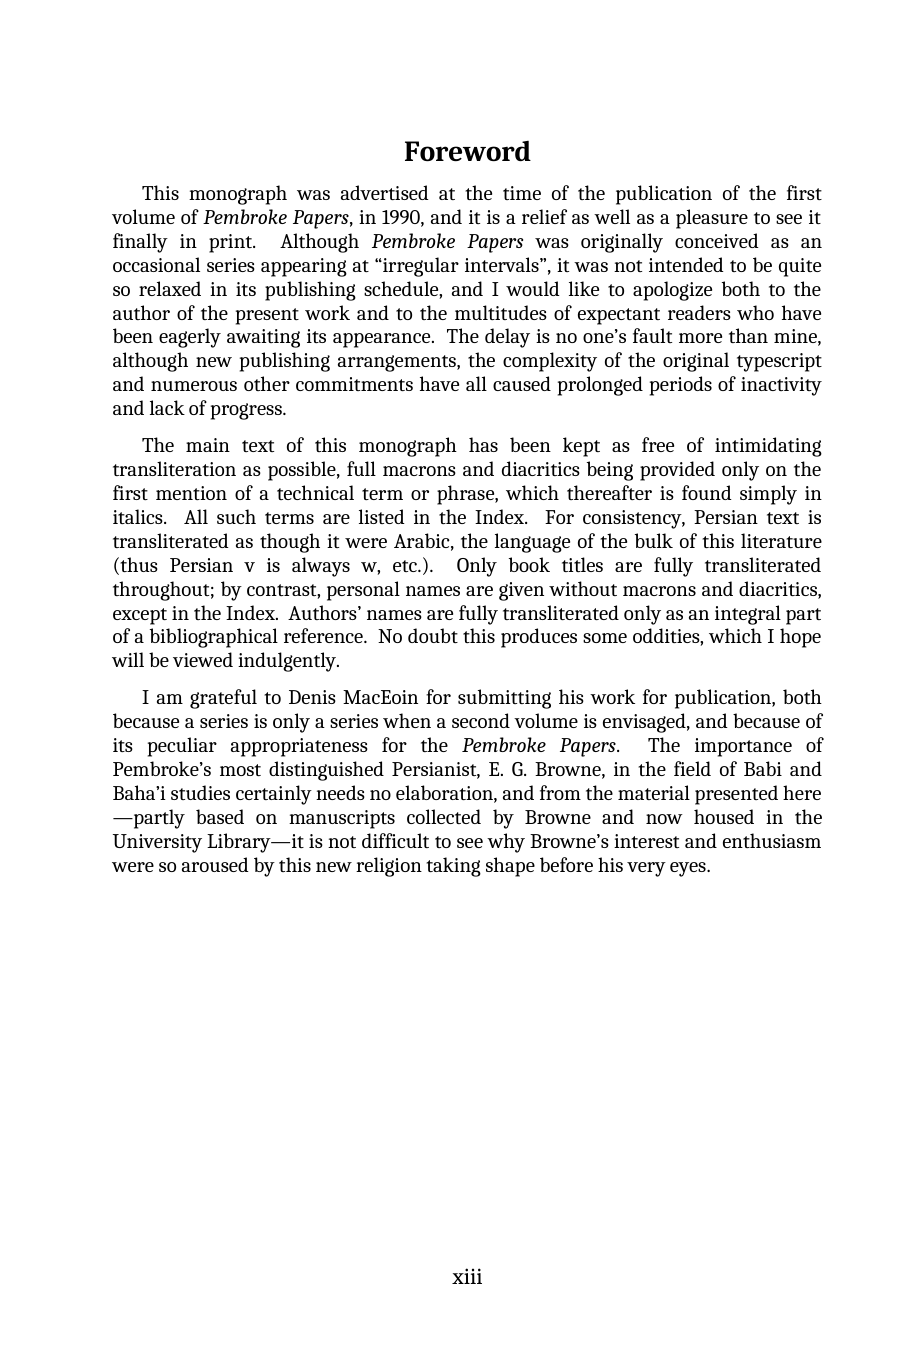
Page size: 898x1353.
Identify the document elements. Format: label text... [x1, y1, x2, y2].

text The main text of this monograph has been kept as free of intimidating transliteration as possible, full macrons and diacritics being provided only on the first mention of a technical term or phrase, which thereafter is found simply in italics. All such terms are listed in the Index. For consistency, Persian text is transliterated as though it were Arabic, the language of the bulk of this literature (thus Persian v is always w, etc.). Only book titles are fully transliterated throughout; by contrast, personal names are given without macrons and diacritics, except in the Index. Authors’ names are fully transliterated only as an integral part of a bibliographical reference. No doubt this produces some oddities, which I hope will be viewed indulgently. [112, 433, 823, 673]
text This monograph was advertised at the time of the publication of the first volume of Pembroke Papers, in 1990, and it is a relief as well as a pleasure to see it finally in print. Although Pembroke Papers was originally conceived as an occasional series appearing at “irregular intervals”, it was not intended to be quite so relaxed in its publishing schedule, and I would like to apologize both to the author of the present work and to the multitudes of expectant readers who have been eagerly awaiting its appearance. The delay is no one’s fault more than mine, although new publishing arrangements, the complexity of the original typescript and numerous other commitments have all caused prolonged periods of inactivity and lack of progress. [112, 181, 823, 421]
text Foreword [112, 135, 823, 169]
text I am grateful to Denis MacEoin for submitting his work for publication, both because a series is only a series when a second volume is envisaged, and because of its peculiar appropriateness for the Pembroke Papers. The importance of Pembroke’s most distinguished Persianist, E. G. Browne, in the field of Babi and Baha’i studies certainly needs no elaboration, and from the material presented here—partly based on manuscripts collected by Browne and now housed in the University Library—it is not difficult to see why Browne’s interest and enthusiasm were so aroused by this new religion taking shape before his very eyes. [112, 686, 823, 877]
